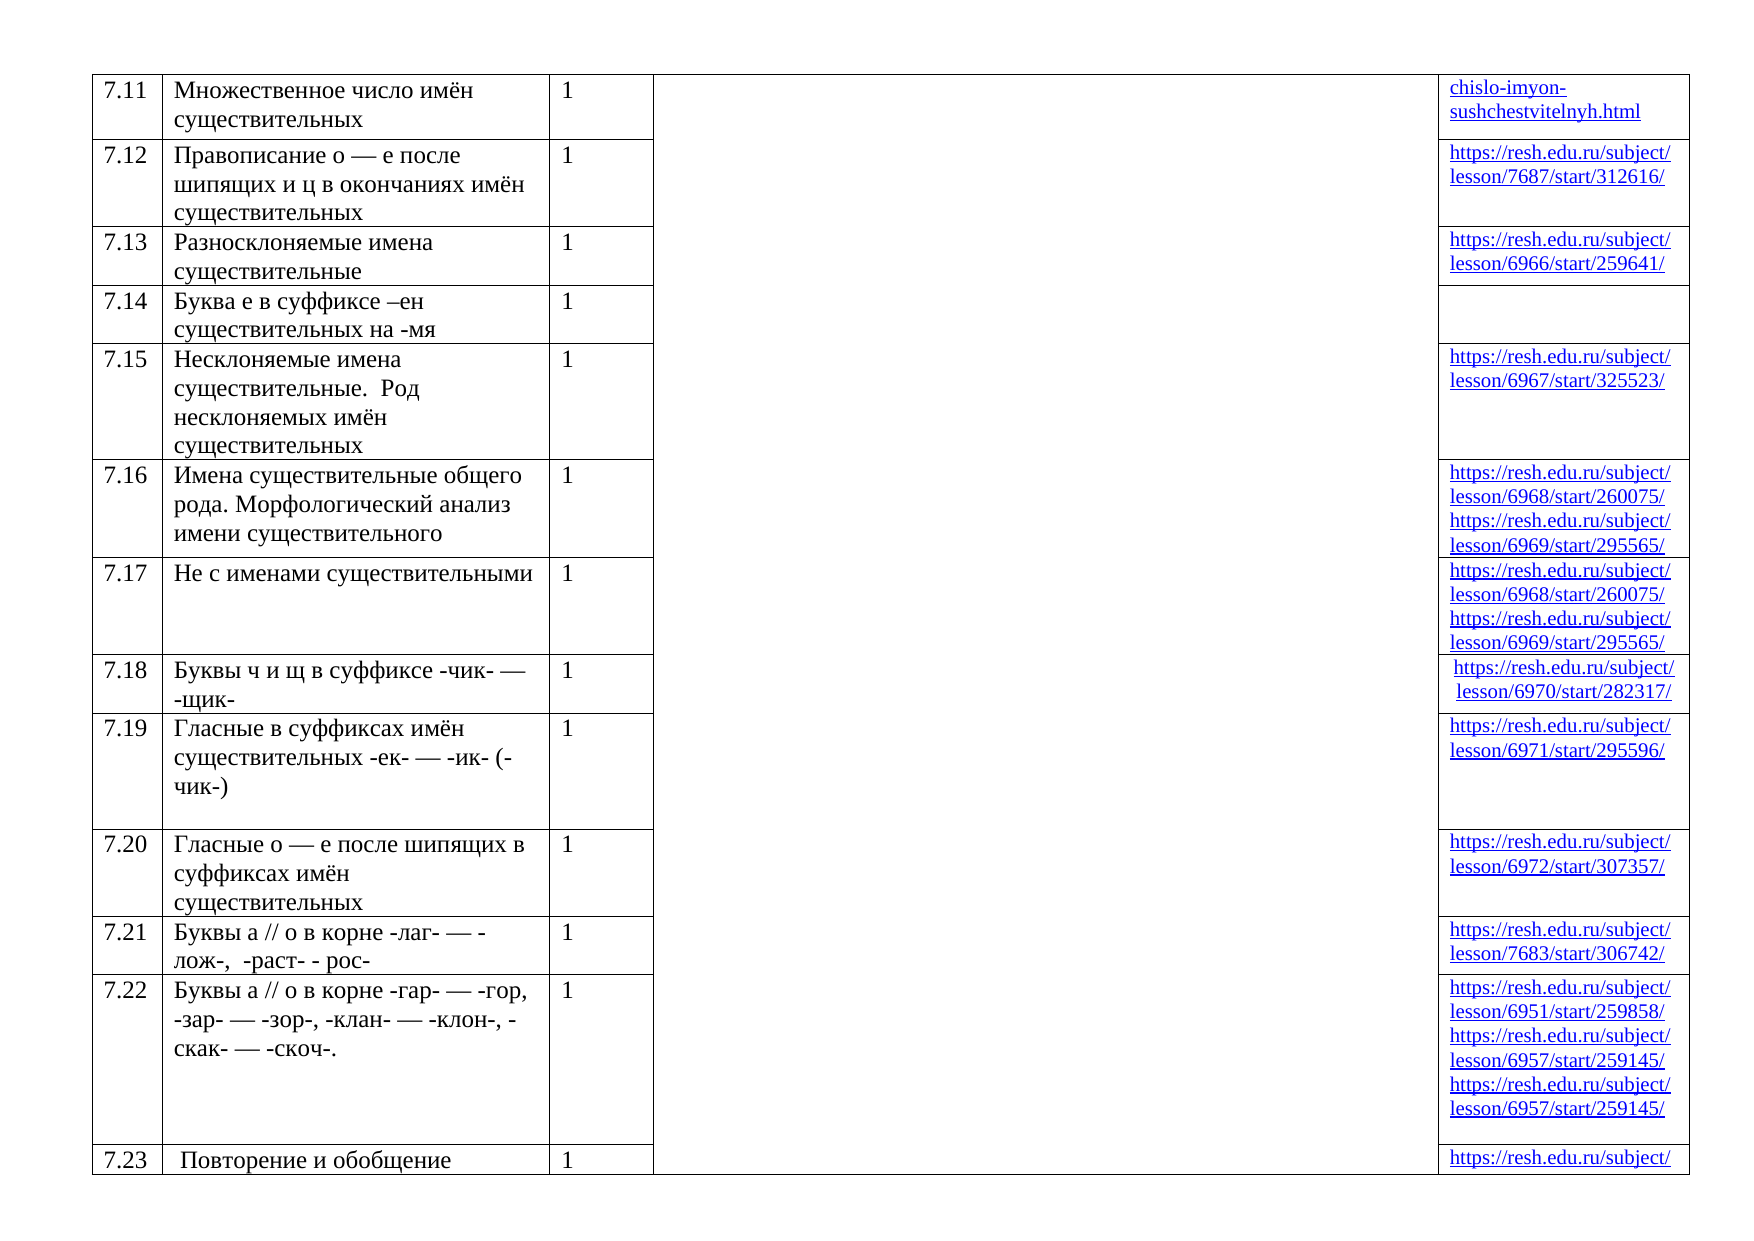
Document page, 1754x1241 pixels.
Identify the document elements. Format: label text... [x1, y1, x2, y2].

table_cell https://resh.edu.ru/subject/lesson/6967/start/325523/ [1439, 344, 1689, 459]
table_cell 1 [550, 975, 653, 1144]
table_cell Буква е в суффиксе –ен существительных на -мя [163, 286, 549, 343]
table_cell 7.22 [93, 975, 162, 1144]
table_cell https://resh.edu.ru/subject/lesson/6966/start/259641/ [1439, 227, 1689, 285]
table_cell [1439, 1145, 1689, 1173]
table_cell https://resh.edu.ru/subject/lesson/7683/start/306742/ [1439, 917, 1689, 974]
table_cell Несклоняемые имена существительные. Род несклоняемых имён существительных [163, 344, 549, 459]
table_cell [1439, 286, 1689, 343]
table_cell 7.16 [93, 460, 162, 557]
table_cell 1 [550, 286, 653, 343]
table_cell 1 [550, 460, 653, 557]
table_cell Разносклоняемые имена существительные [163, 227, 549, 285]
table_cell 1 [550, 75, 653, 139]
table_cell Буквы а // о в корне -гар- — -гор, -зар- — -зор-, -клан- — -клон-, -скак- — -скоч-. [163, 975, 549, 1144]
table_cell 1 [550, 714, 653, 828]
table_cell 7.23 [93, 1145, 162, 1173]
table_cell https://resh.edu.ru/subject/lesson/6972/start/307357/ [1439, 830, 1689, 916]
table_cell 1 [550, 655, 653, 712]
table_cell Гласные о — е после шипящих в суффиксах имён существительных [163, 830, 549, 916]
table_cell Имена существительные общего рода. Морфологический анализ имени существительного [163, 460, 549, 557]
table_cell https://resh.edu.ru/subject/lesson/7687/start/312616/ [1439, 140, 1689, 226]
table_cell 7.18 [93, 655, 162, 712]
table_cell https://resh.edu.ru/subject/lesson/6968/start/260075/ https://resh.edu.ru/subject/lesson/6969/start/295565/ [1439, 460, 1689, 557]
table_cell 1 [550, 140, 653, 226]
table_cell https://resh.edu.ru/subject/lesson/6971/start/295596/ [1439, 714, 1689, 828]
table_cell 7.15 [93, 344, 162, 459]
table_cell 7.13 [93, 227, 162, 285]
table_cell 7.21 [93, 917, 162, 974]
table_cell https://resh.edu.ru/subject/lesson/6970/start/282317/ [1439, 655, 1689, 712]
table_cell 1 [550, 227, 653, 285]
table_cell Множественное число имён существительных [163, 75, 549, 139]
table_cell 7.20 [93, 830, 162, 916]
table_cell Буквы ч и щ в суффиксе -чик- — -щик- [163, 655, 549, 712]
table_cell 1 [550, 344, 653, 459]
table_cell 1 [550, 917, 653, 974]
table_cell https://videouroki.net/video/69-mnozhestvennoe-chislo-imyon-sushchestvitelnyh.html [1439, 75, 1689, 139]
table_cell 7.19 [93, 714, 162, 828]
table_cell 1 [550, 558, 653, 654]
table_cell 1 [550, 830, 653, 916]
table_cell Гласные в суффиксах имён существительных -ек- — -ик- (-чик-) [163, 714, 549, 828]
table_cell Правописание о — е после шипящих и ц в окончаниях имён существительных [163, 140, 549, 226]
table_cell 7.17 [93, 558, 162, 654]
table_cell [163, 1145, 549, 1173]
table_cell 7.12 [93, 140, 162, 226]
table_cell 7.11 [93, 75, 162, 139]
table_cell 1 [550, 1145, 653, 1173]
table_cell Не с именами существительными [163, 558, 549, 654]
table_cell 7.14 [93, 286, 162, 343]
table_cell https://resh.edu.ru/subject/lesson/6951/start/259858/ https://resh.edu.ru/subject/lesson/6957/start/259145/https://resh.edu.ru/subject/lesson/6957/start/259145/ [1439, 975, 1689, 1144]
table_cell https://resh.edu.ru/subject/lesson/6968/start/260075/ https://resh.edu.ru/subject/lesson/6969/start/295565/ [1439, 558, 1689, 654]
table_cell Буквы а // о в корне -лаг- — -лож-, -раст- - рос- [163, 917, 549, 974]
